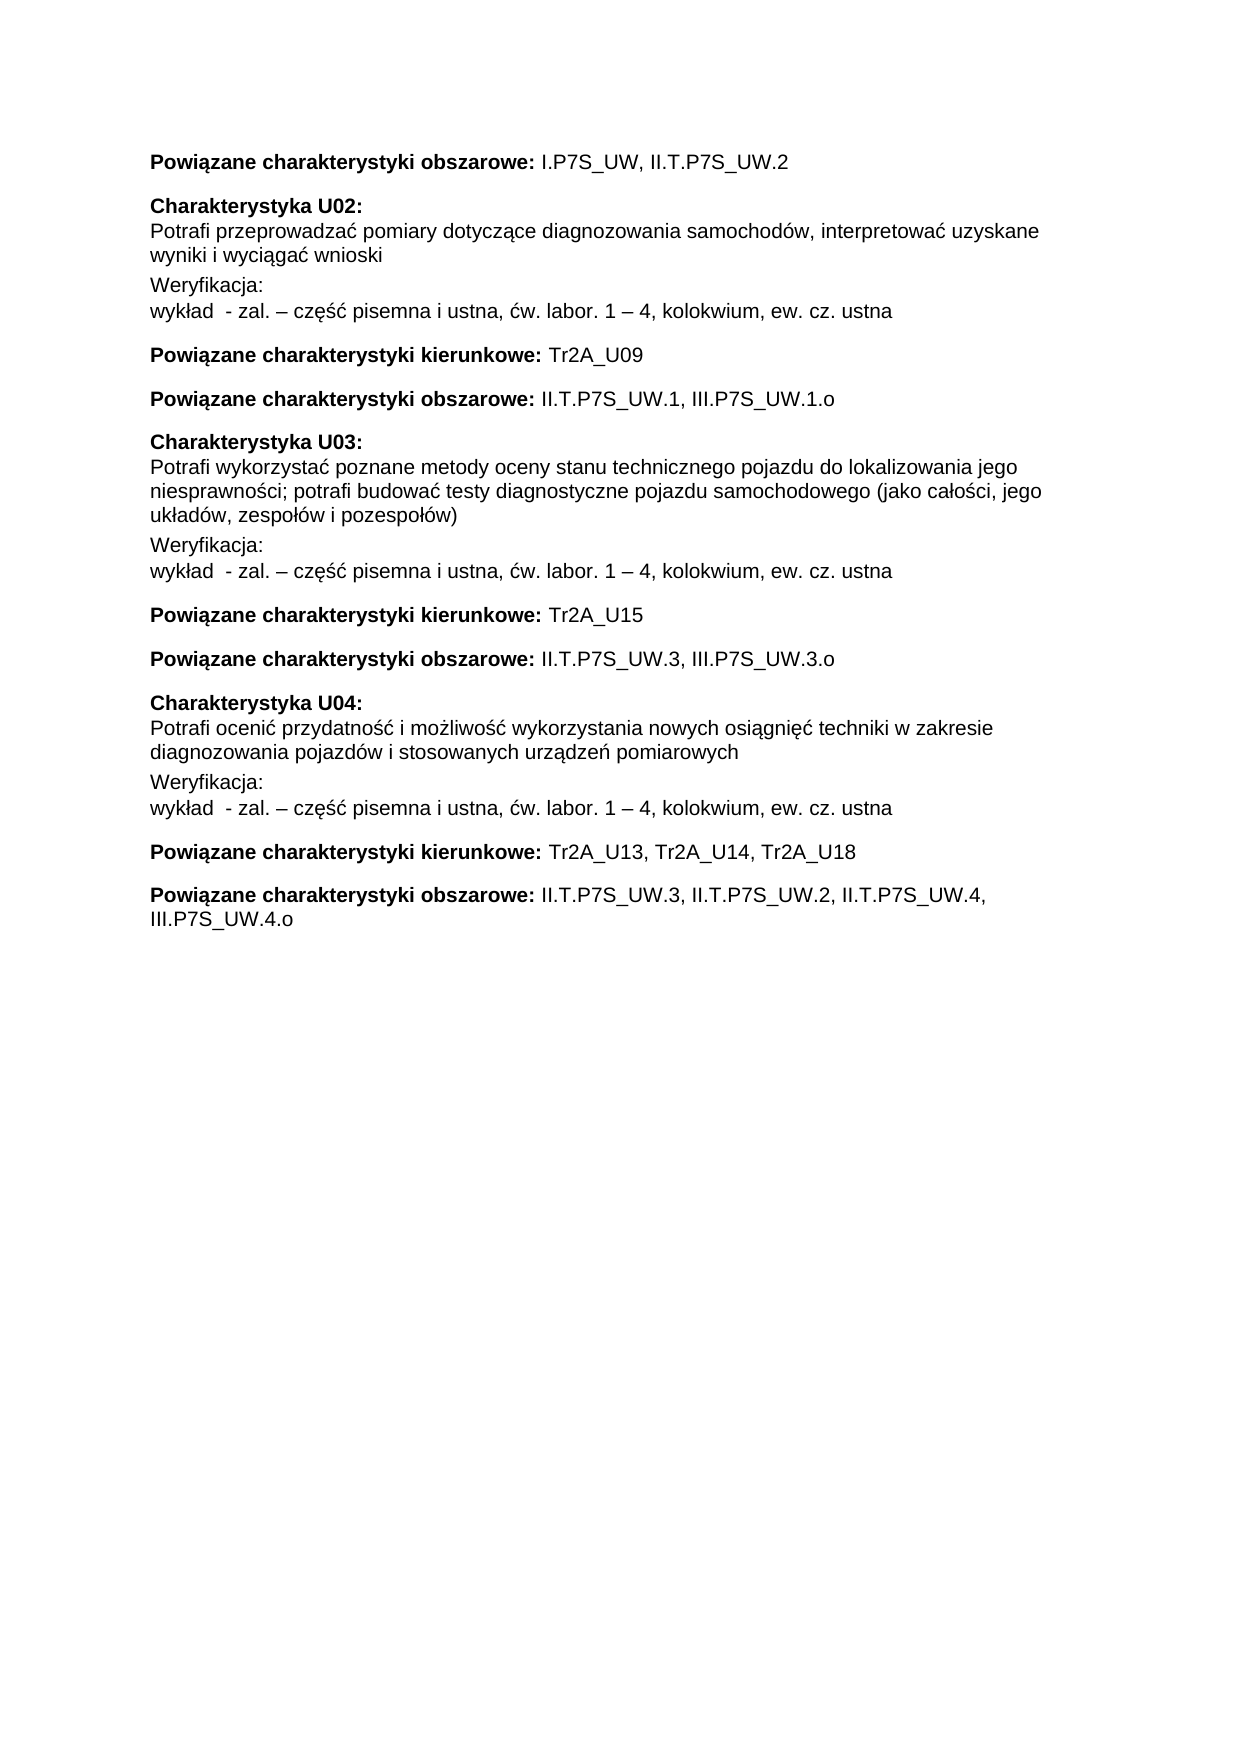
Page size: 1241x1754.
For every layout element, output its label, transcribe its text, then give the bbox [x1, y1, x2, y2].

text Powiązane charakterystyki obszarowe: I.P7S_UW, II.T.P7S_UW.2 [150, 150, 1090, 174]
text Powiązane charakterystyki obszarowe: II.T.P7S_UW.3, III.P7S_UW.3.o [150, 647, 1090, 671]
text Charakterystyka U03: [150, 430, 1090, 454]
text Weryfikacja: [150, 770, 1090, 794]
text Powiązane charakterystyki obszarowe: II.T.P7S_UW.1, III.P7S_UW.1.o [150, 386, 1090, 410]
text Weryfikacja: [150, 273, 1090, 297]
text Potrafi wykorzystać poznane metody oceny stanu technicznego pojazdu do lokalizowania jego niesprawności; potrafi budować testy diagnostyczne pojazdu samochodowego (jako całości, jego układów, zespołów i pozespołów) [150, 455, 1090, 527]
text Powiązane charakterystyki kierunkowe: Tr2A_U13, Tr2A_U14, Tr2A_U18 [150, 839, 1090, 863]
text Powiązane charakterystyki kierunkowe: Tr2A_U09 [150, 343, 1090, 367]
text Potrafi przeprowadzać pomiary dotyczące diagnozowania samochodów, interpretować uzyskane wyniki i wyciągać wnioski [150, 219, 1090, 267]
text Potrafi ocenić przydatność i możliwość wykorzystania nowych osiągnięć techniki w zakresie diagnozowania pojazdów i stosowanych urządzeń pomiarowych [150, 716, 1090, 763]
text Powiązane charakterystyki obszarowe: II.T.P7S_UW.3, II.T.P7S_UW.2, II.T.P7S_UW.4, III.P7S_UW.4.o [150, 883, 1090, 931]
text wykład - zal. – część pisemna i ustna, ćw. labor. 1 – 4, kolokwium, ew. cz. ustna [150, 796, 1090, 820]
text Charakterystyka U02: [150, 194, 1090, 218]
text wykład - zal. – część pisemna i ustna, ćw. labor. 1 – 4, kolokwium, ew. cz. ustna [150, 299, 1090, 323]
text wykład - zal. – część pisemna i ustna, ćw. labor. 1 – 4, kolokwium, ew. cz. ustna [150, 559, 1090, 583]
text Weryfikacja: [150, 533, 1090, 557]
text Charakterystyka U04: [150, 691, 1090, 714]
text Powiązane charakterystyki kierunkowe: Tr2A_U15 [150, 603, 1090, 627]
